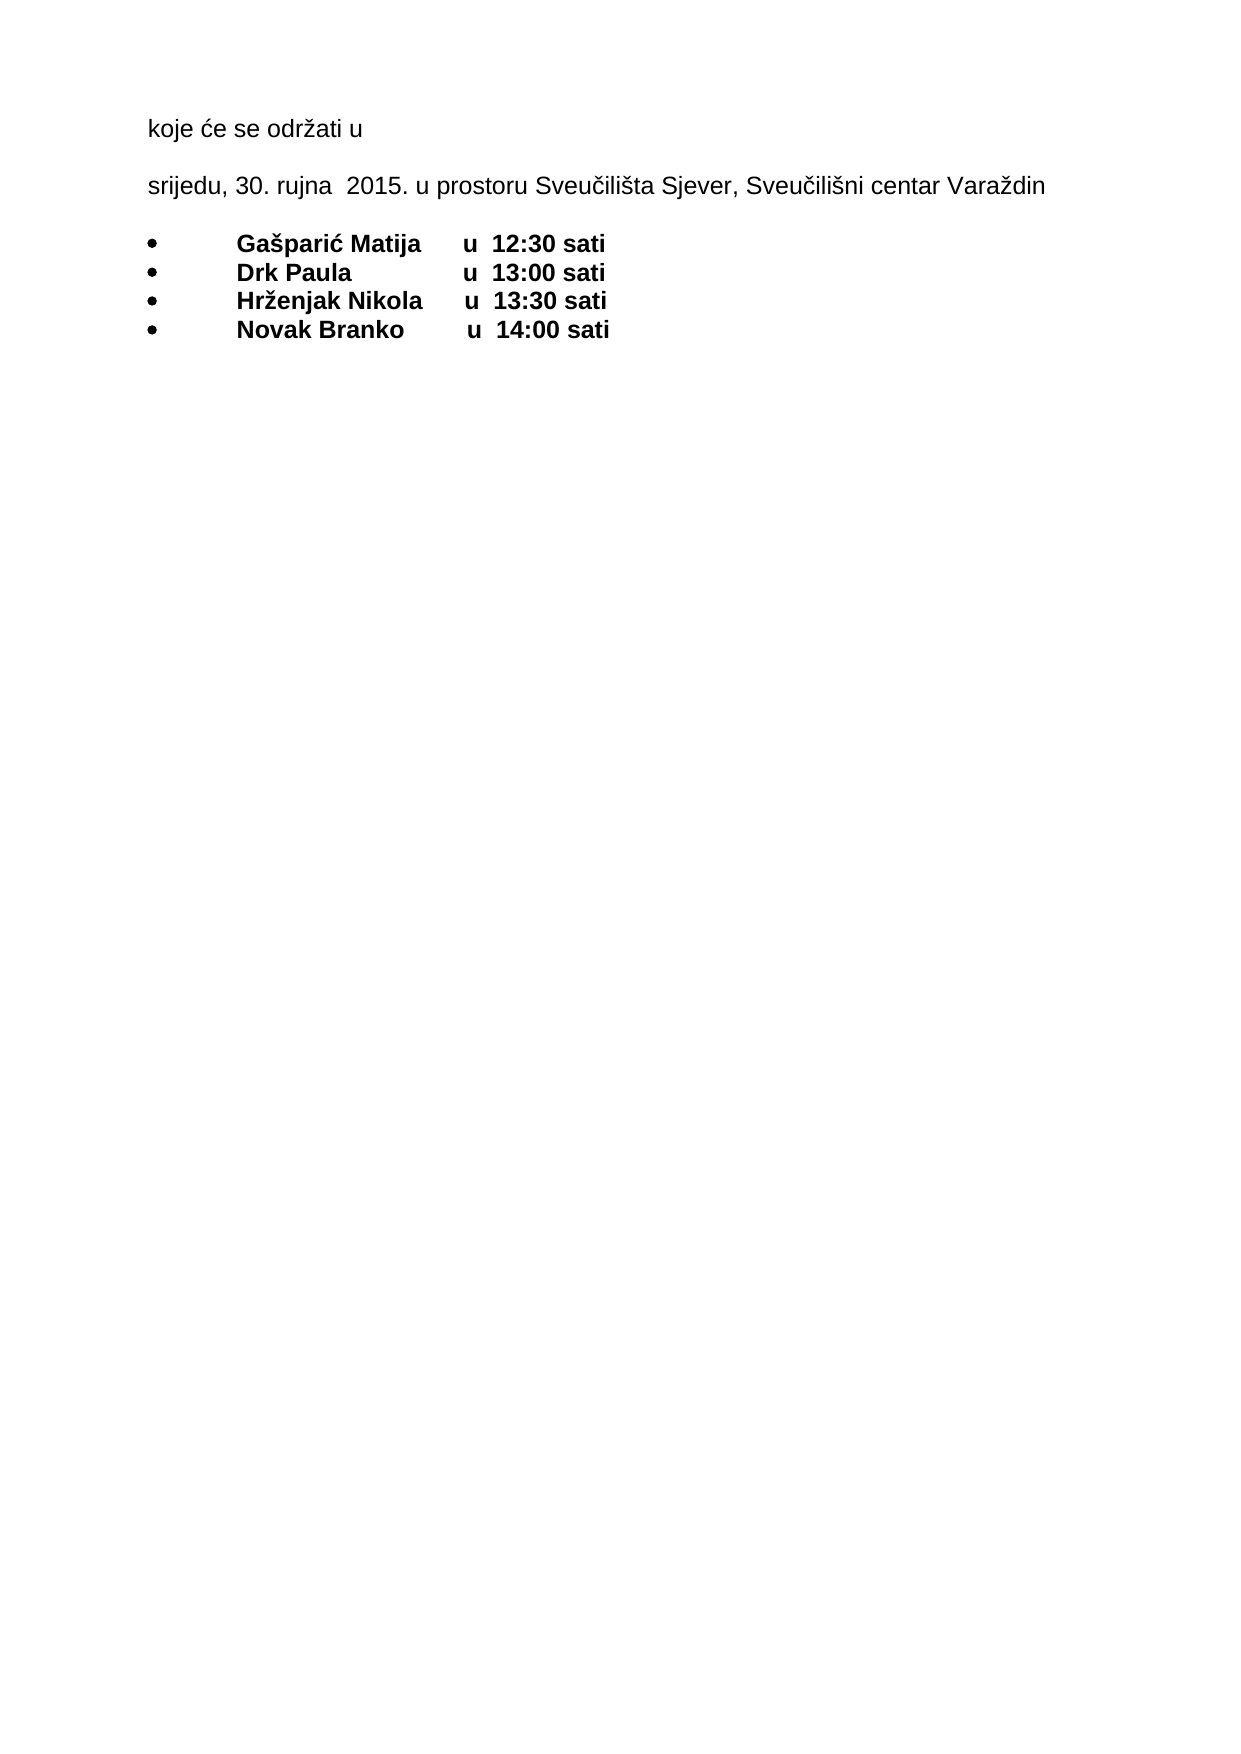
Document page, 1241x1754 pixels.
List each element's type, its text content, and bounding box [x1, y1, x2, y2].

text koje će se održati u [148, 114, 1125, 142]
list Hrženjak Nikola u 13:30 sati [148, 286, 1125, 315]
text srijedu, 30. rujna 2015. u prostoru Sveučilišta Sjever, Sveučilišni centar Varaždin [148, 171, 1125, 200]
list Drk Paula u 13:00 sati [148, 257, 1125, 286]
list Novak Branko u 14:00 sati [148, 315, 1125, 344]
list Gašparić Matija u 12:30 sati [148, 229, 1125, 257]
